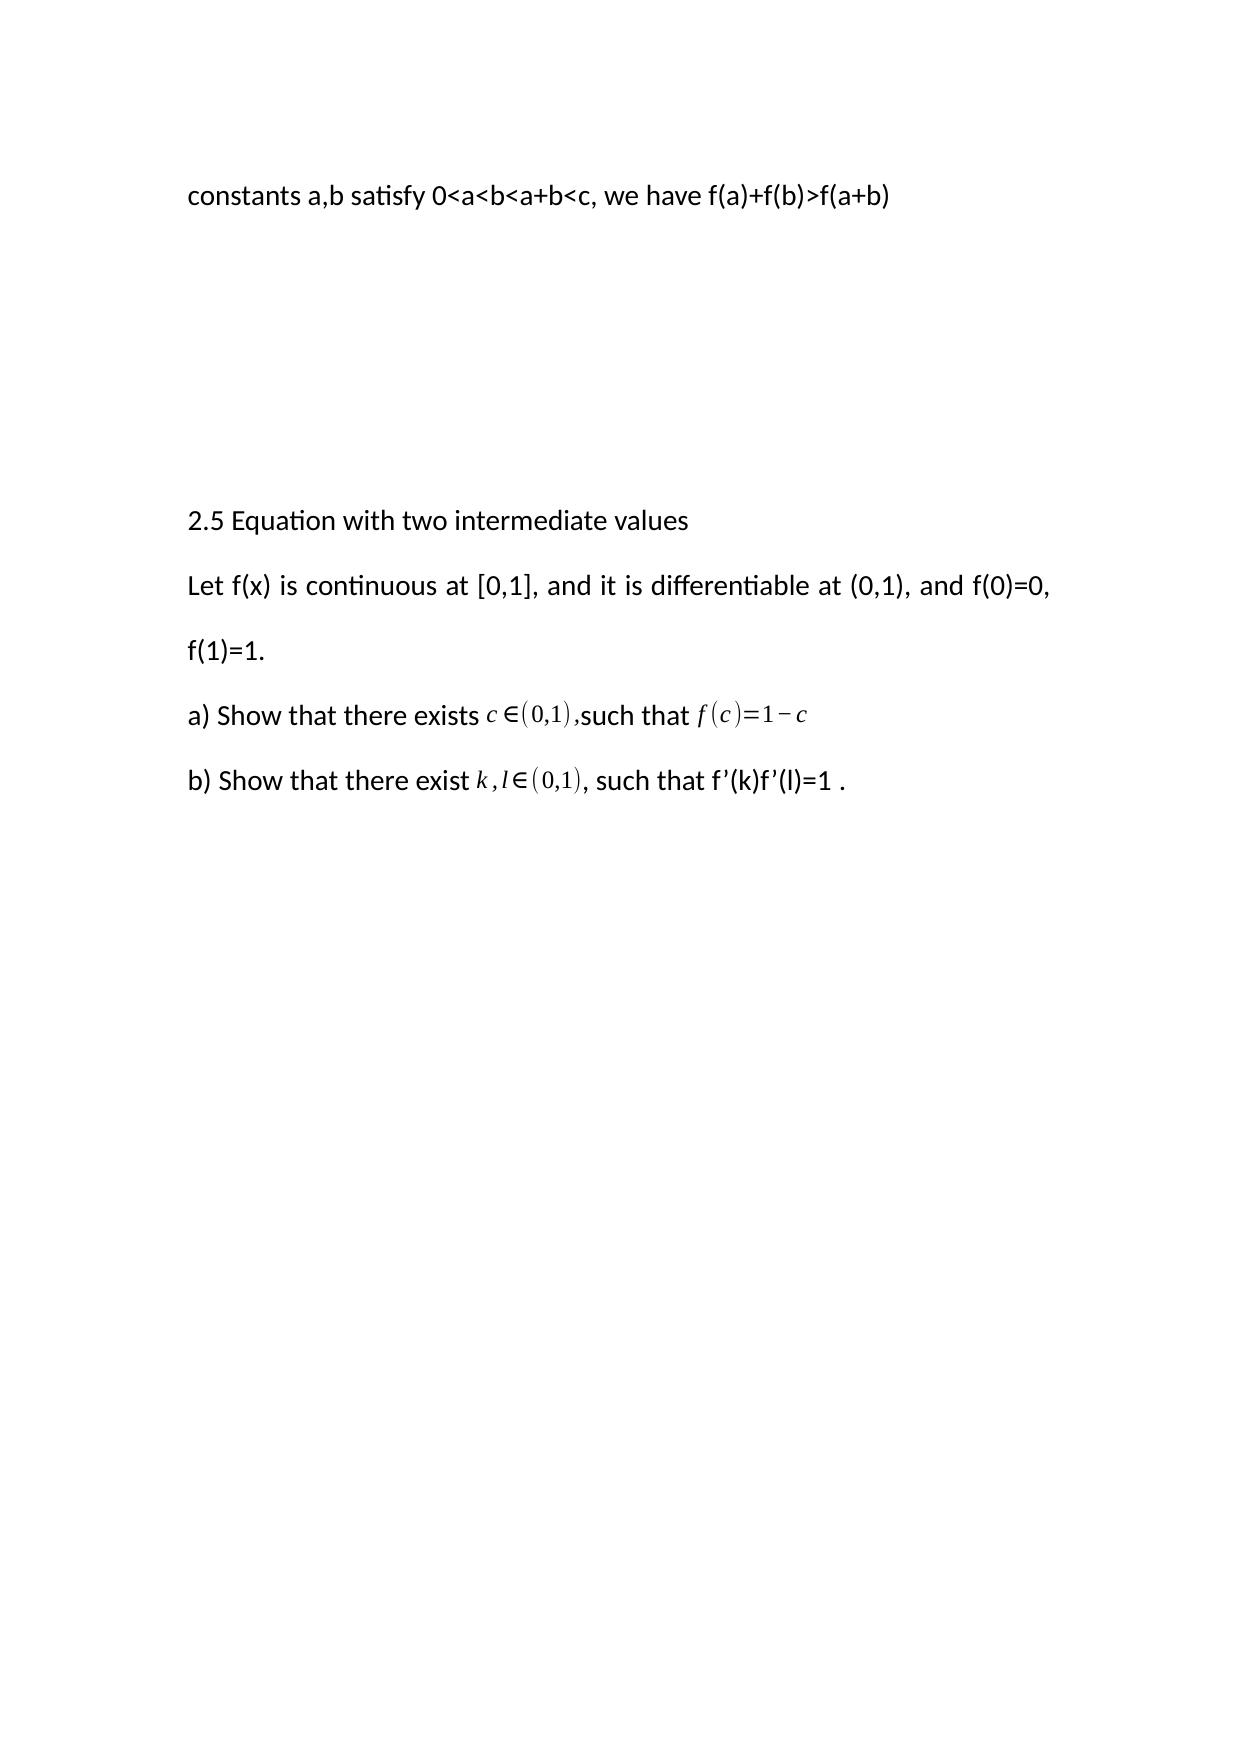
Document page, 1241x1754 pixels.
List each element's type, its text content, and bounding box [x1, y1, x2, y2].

list Show that there exists such that [187, 682, 1053, 747]
list Show that there exist , such that f’(k)f’(l)=1 . [187, 747, 1053, 812]
list Equation with two intermediate values [187, 487, 1053, 552]
list Let f(x) is continuous at [0,1], and it is differentiable at (0,1), and f(0)=0, f(1)=1. [187, 552, 1053, 682]
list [187, 162, 1053, 227]
